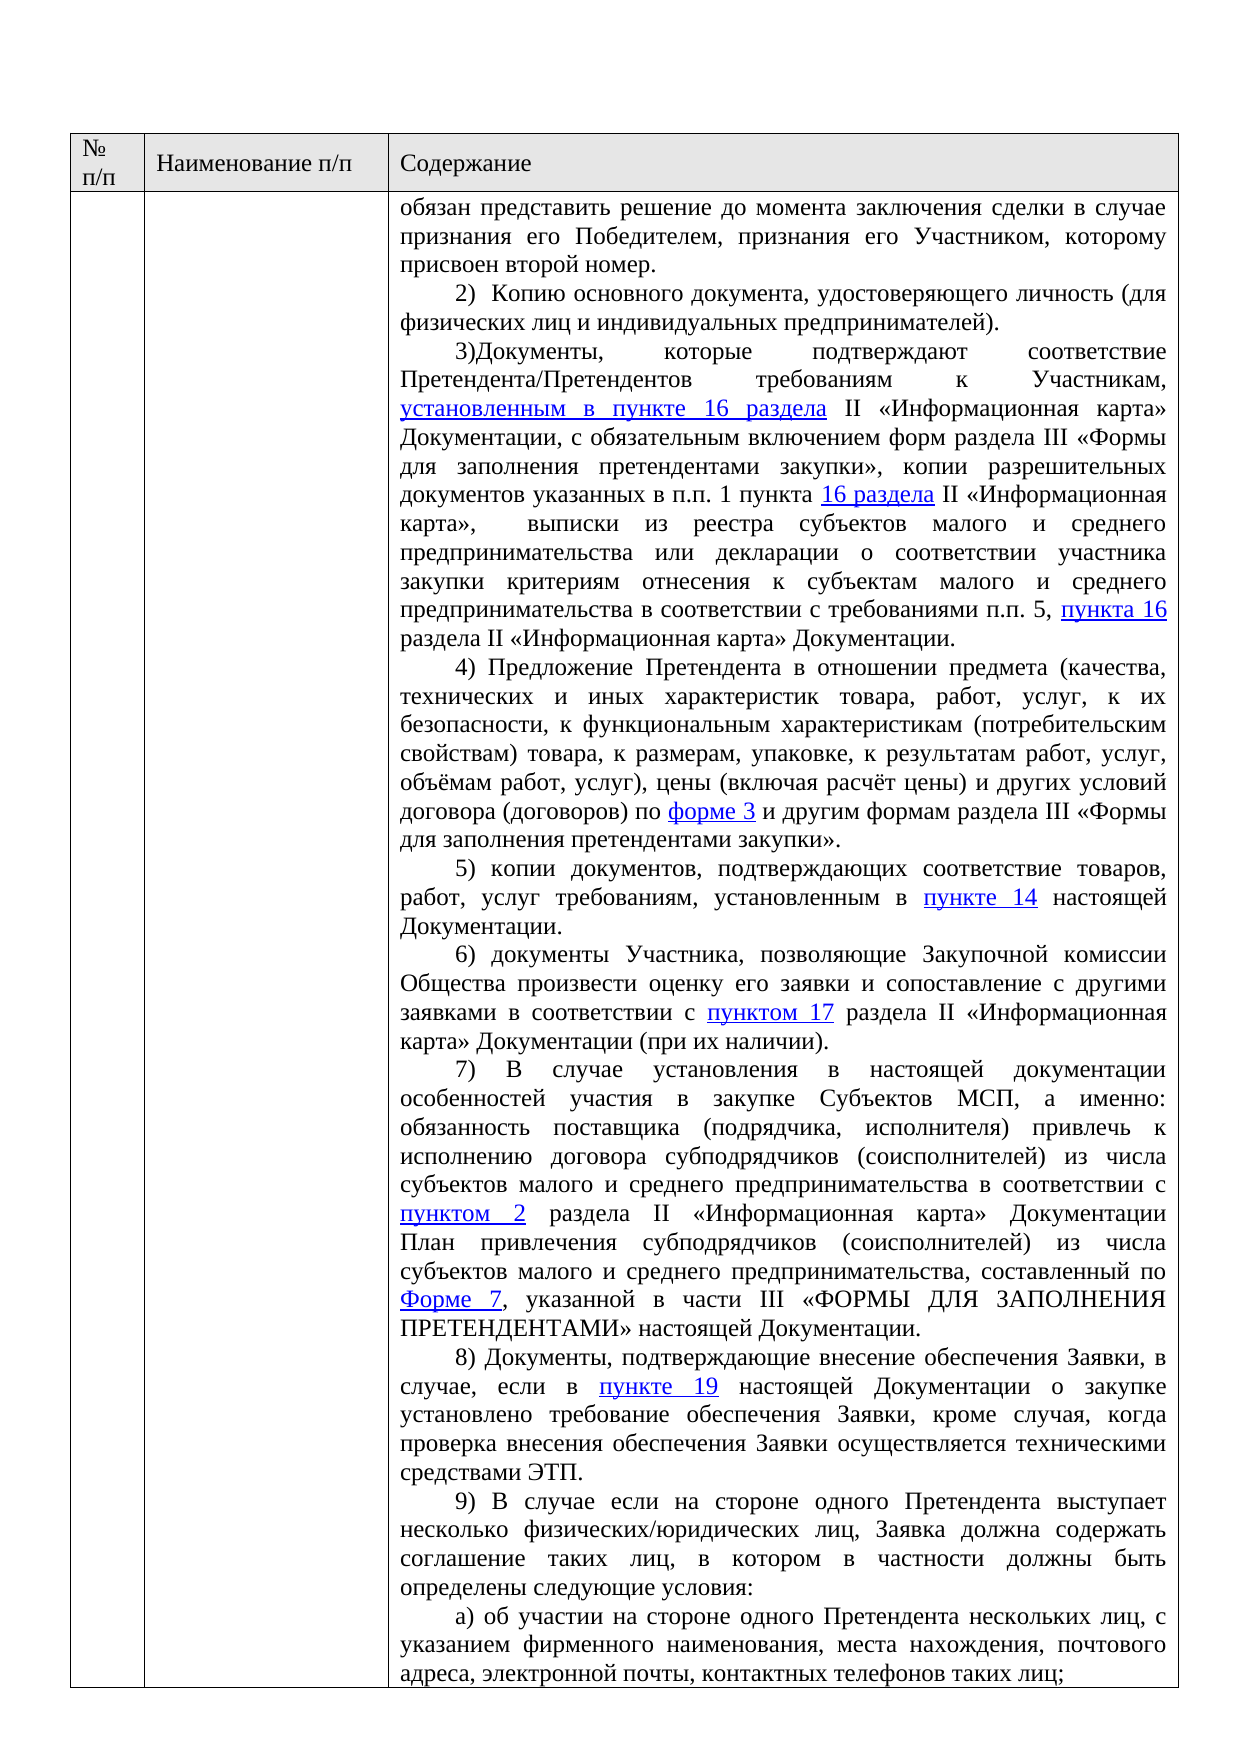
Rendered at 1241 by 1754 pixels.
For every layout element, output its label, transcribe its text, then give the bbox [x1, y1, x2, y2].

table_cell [389, 192, 1178, 1687]
table_header № п/п [71, 134, 144, 191]
table_header Наименование п/п [145, 134, 388, 191]
table_header Содержание [389, 134, 1178, 191]
table_cell [71, 192, 144, 1687]
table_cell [145, 192, 388, 1687]
